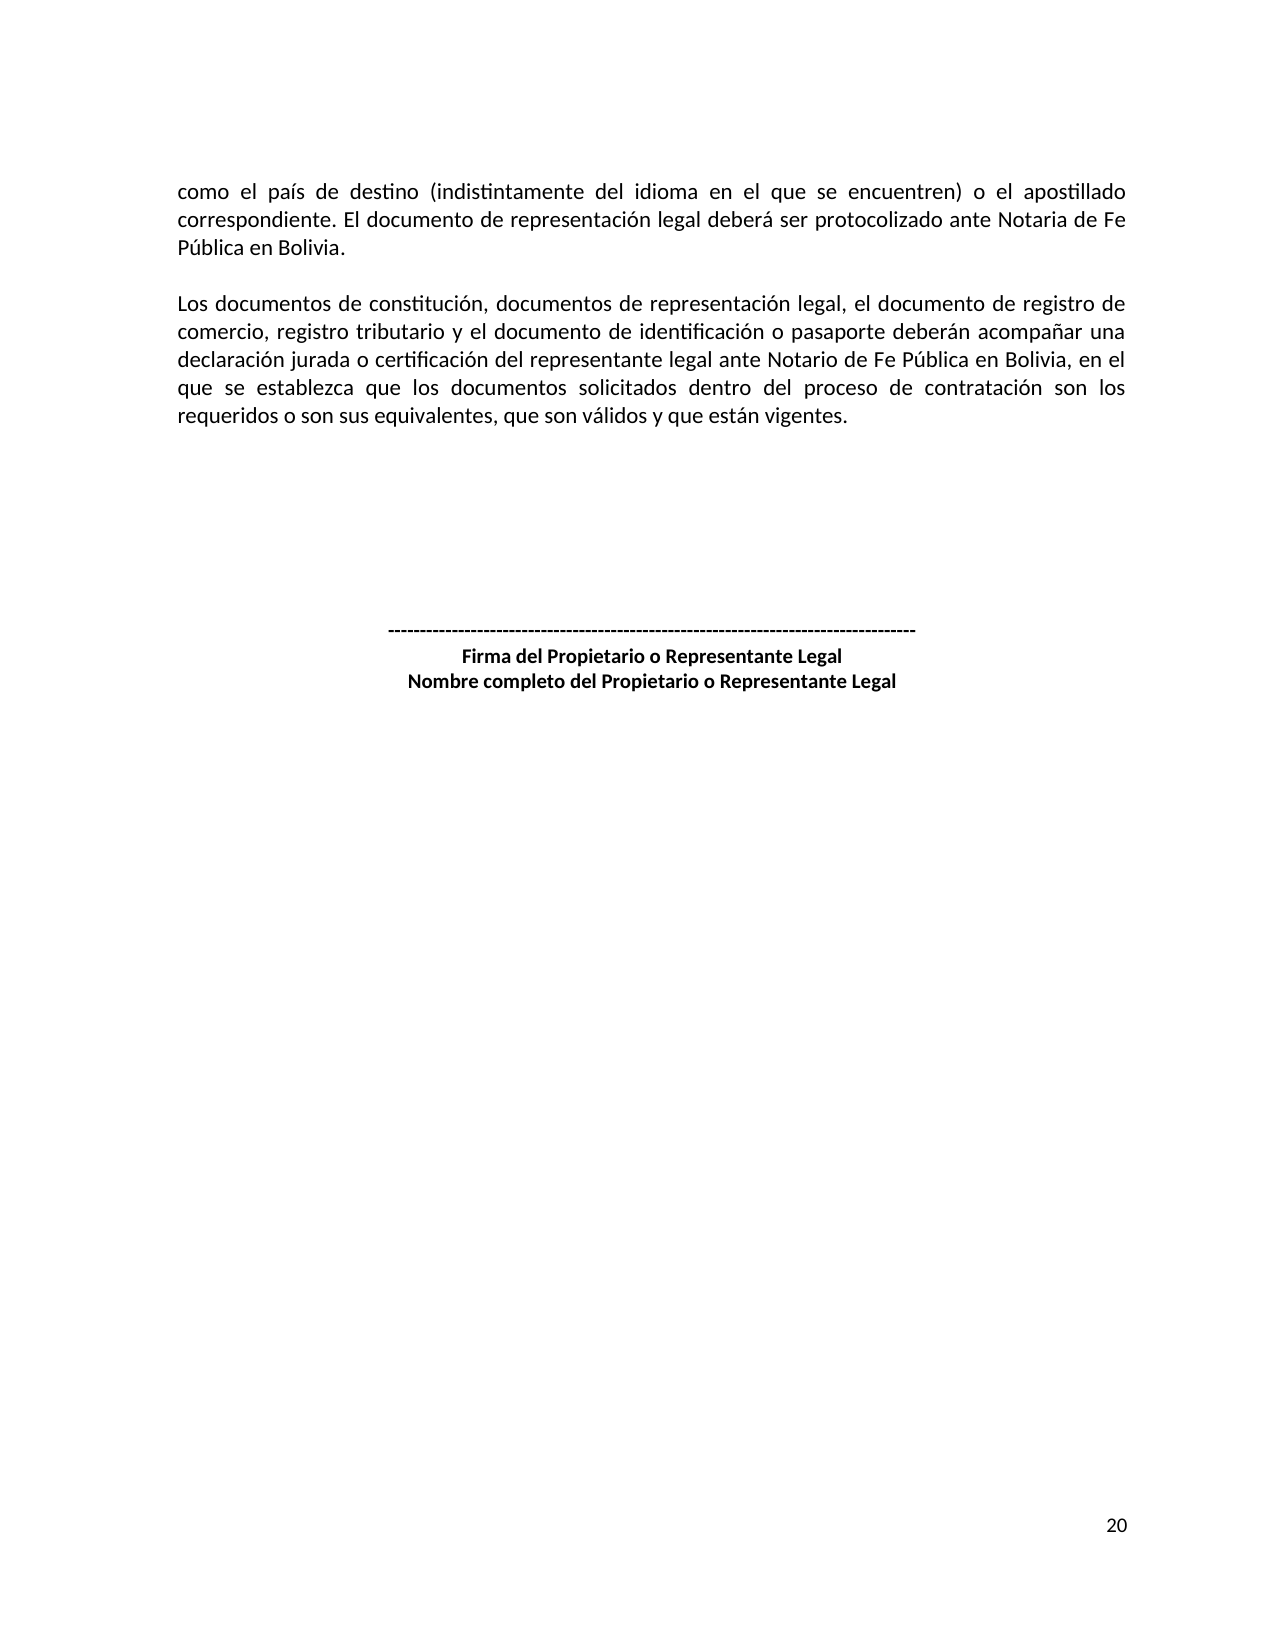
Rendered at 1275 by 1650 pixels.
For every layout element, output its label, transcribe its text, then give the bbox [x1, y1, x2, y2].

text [177, 177, 1127, 261]
text Los documentos de constitución, documentos de representación legal, el documento de registro de comercio, registro tributario y el documento de identificación o pasaporte deberán acompañar una declaración jurada o certificación del representante legal ante Notario de Fe Pública en Bolivia, en el que se establezca que los documentos solicitados dentro del proceso de contratación son los requeridos o son sus equivalentes, que son válidos y que están vigentes. [177, 289, 1127, 429]
text Firma del Propietario o Representante Legal [177, 643, 1127, 668]
text ----------------------------------------------------------------------------------- [177, 618, 1127, 643]
text Nombre completo del Propietario o Representante Legal [177, 668, 1127, 694]
